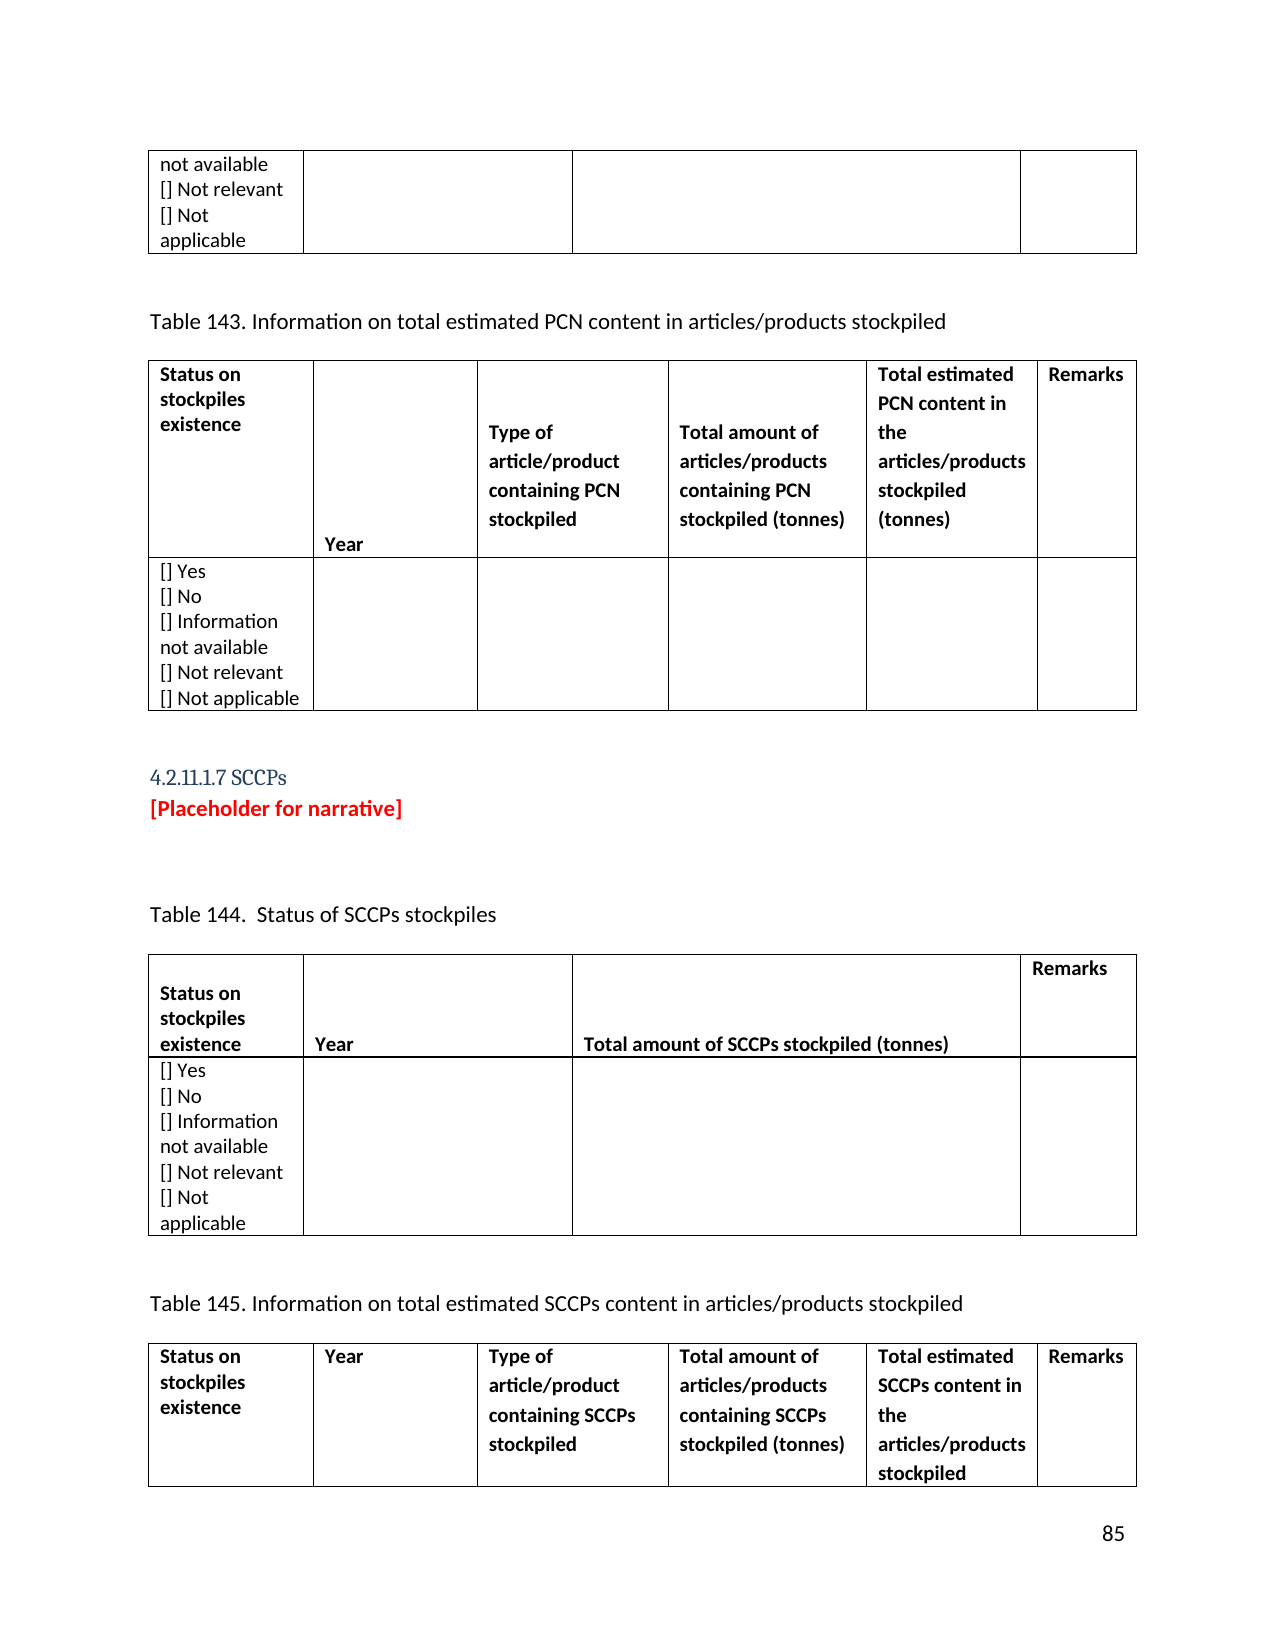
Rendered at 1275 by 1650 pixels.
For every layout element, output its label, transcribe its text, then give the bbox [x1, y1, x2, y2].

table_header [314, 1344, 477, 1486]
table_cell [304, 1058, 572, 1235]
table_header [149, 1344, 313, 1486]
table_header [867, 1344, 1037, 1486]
text Table 143. Information on total estimated PCN content in articles/products stockpiled [150, 307, 1125, 335]
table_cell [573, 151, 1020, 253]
text [Placeholder for narrative] [150, 794, 1125, 823]
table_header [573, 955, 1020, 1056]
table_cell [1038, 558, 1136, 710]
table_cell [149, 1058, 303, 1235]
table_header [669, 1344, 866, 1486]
text Table 144. Status of SCCPs stockpiles [150, 901, 1125, 929]
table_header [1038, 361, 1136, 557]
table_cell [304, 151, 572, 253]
subtitle 4.2.11.1.7 SCCPs [150, 764, 1125, 791]
text Table 145. Information on total estimated SCCPs content in articles/products stockpiled [150, 1289, 1125, 1317]
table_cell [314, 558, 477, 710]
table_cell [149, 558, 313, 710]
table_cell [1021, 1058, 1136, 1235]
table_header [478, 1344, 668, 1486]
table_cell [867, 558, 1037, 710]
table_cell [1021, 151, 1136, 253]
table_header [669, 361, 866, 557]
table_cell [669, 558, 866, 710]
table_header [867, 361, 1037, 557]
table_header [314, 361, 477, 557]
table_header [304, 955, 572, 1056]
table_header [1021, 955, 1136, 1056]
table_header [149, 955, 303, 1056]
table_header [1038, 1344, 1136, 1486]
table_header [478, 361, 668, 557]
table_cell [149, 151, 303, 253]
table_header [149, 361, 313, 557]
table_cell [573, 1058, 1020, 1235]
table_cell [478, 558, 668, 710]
